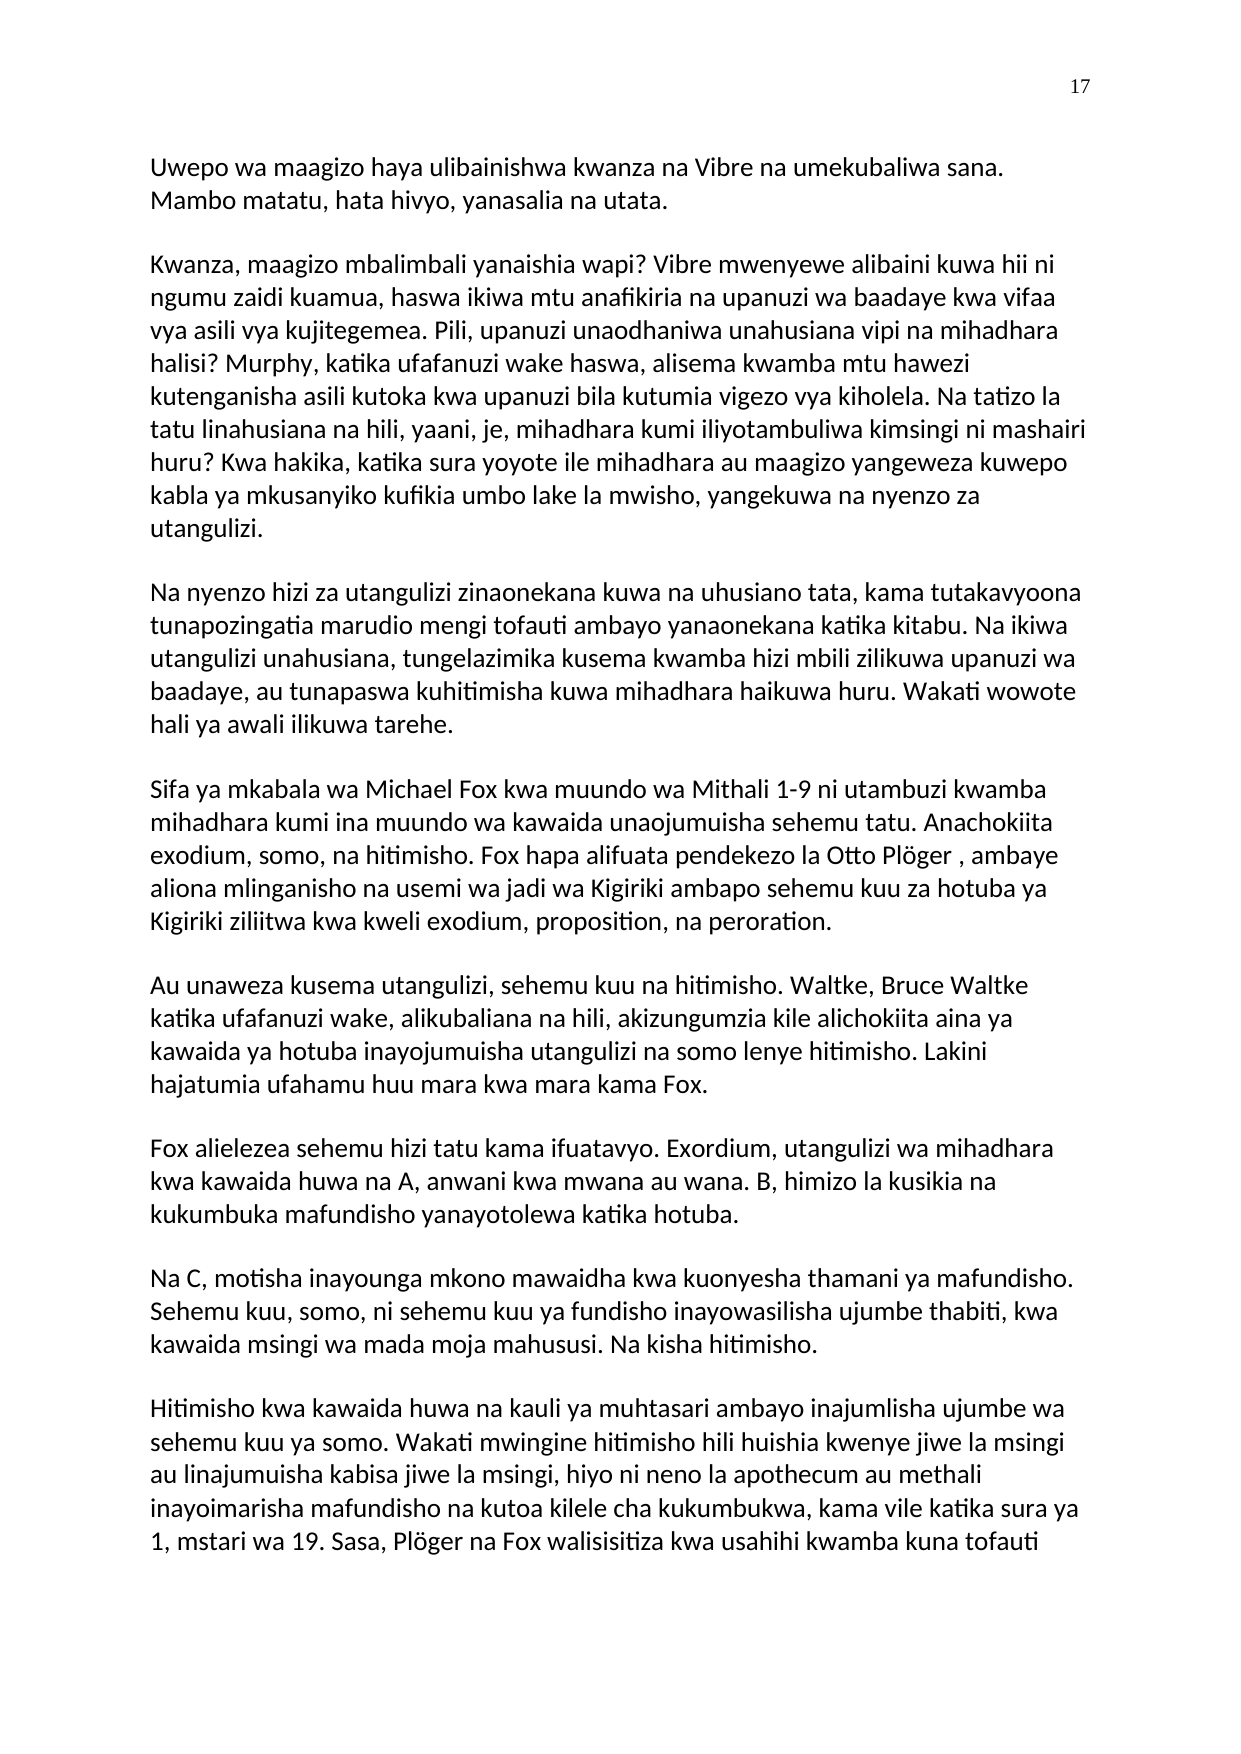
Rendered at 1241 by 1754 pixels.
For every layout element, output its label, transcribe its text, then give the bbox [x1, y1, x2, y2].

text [150, 1392, 1090, 1557]
text Au unaweza kusema utangulizi, sehemu kuu na hitimisho. Waltke, Bruce Waltke katika ufafanuzi wake, alikubaliana na hili, akizungumzia kile alichokiita aina ya kawaida ya hotuba inayojumuisha utangulizi na somo lenye hitimisho. Lakini hajatumia ufahamu huu mara kwa mara kama Fox. [150, 968, 1090, 1100]
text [150, 150, 1090, 216]
text Na C, motisha inayounga mkono mawaidha kwa kuonyesha thamani ya mafundisho. Sehemu kuu, somo, ni sehemu kuu ya fundisho inayowasilisha ujumbe thabiti, kwa kawaida msingi wa mada moja mahususi. Na kisha hitimisho. [150, 1261, 1090, 1361]
text Fox alielezea sehemu hizi tatu kama ifuatavyo. Exordium, utangulizi wa mihadhara kwa kawaida huwa na A, anwani kwa mwana au wana. B, himizo la kusikia na kukumbuka mafundisho yanayotolewa katika hotuba. [150, 1131, 1090, 1230]
text Kwanza, maagizo mbalimbali yanaishia wapi? Vibre mwenyewe alibaini kuwa hii ni ngumu zaidi kuamua, haswa ikiwa mtu anafikiria na upanuzi wa baadaye kwa vifaa vya asili vya kujitegemea. Pili, upanuzi unaodhaniwa unahusiana vipi na mihadhara halisi? Murphy, katika ufafanuzi wake haswa, alisema kwamba mtu hawezi kutenganisha asili kutoka kwa upanuzi bila kutumia vigezo vya kiholela. Na tatizo la tatu linahusiana na hili, yaani, je, mihadhara kumi iliyotambuliwa kimsingi ni mashairi huru? Kwa hakika, katika sura yoyote ile mihadhara au maagizo yangeweza kuwepo kabla ya mkusanyiko kufikia umbo lake la mwisho, yangekuwa na nyenzo za utangulizi. [150, 247, 1090, 544]
text Na nyenzo hizi za utangulizi zinaonekana kuwa na uhusiano tata, kama tutakavyoona tunapozingatia marudio mengi tofauti ambayo yanaonekana katika kitabu. Na ikiwa utangulizi unahusiana, tungelazimika kusema kwamba hizi mbili zilikuwa upanuzi wa baadaye, au tunapaswa kuhitimisha kuwa mihadhara haikuwa huru. Wakati wowote hali ya awali ilikuwa tarehe. [150, 576, 1090, 741]
text Sifa ya mkabala wa Michael Fox kwa muundo wa Mithali 1-9 ni utambuzi kwamba mihadhara kumi ina muundo wa kawaida unaojumuisha sehemu tatu. Anachokiita exodium, somo, na hitimisho. Fox hapa alifuata pendekezo la Otto Plöger , ambaye aliona mlinganisho na usemi wa jadi wa Kigiriki ambapo sehemu kuu za hotuba ya Kigiriki ziliitwa kwa kweli exodium, proposition, na peroration. [150, 772, 1090, 937]
